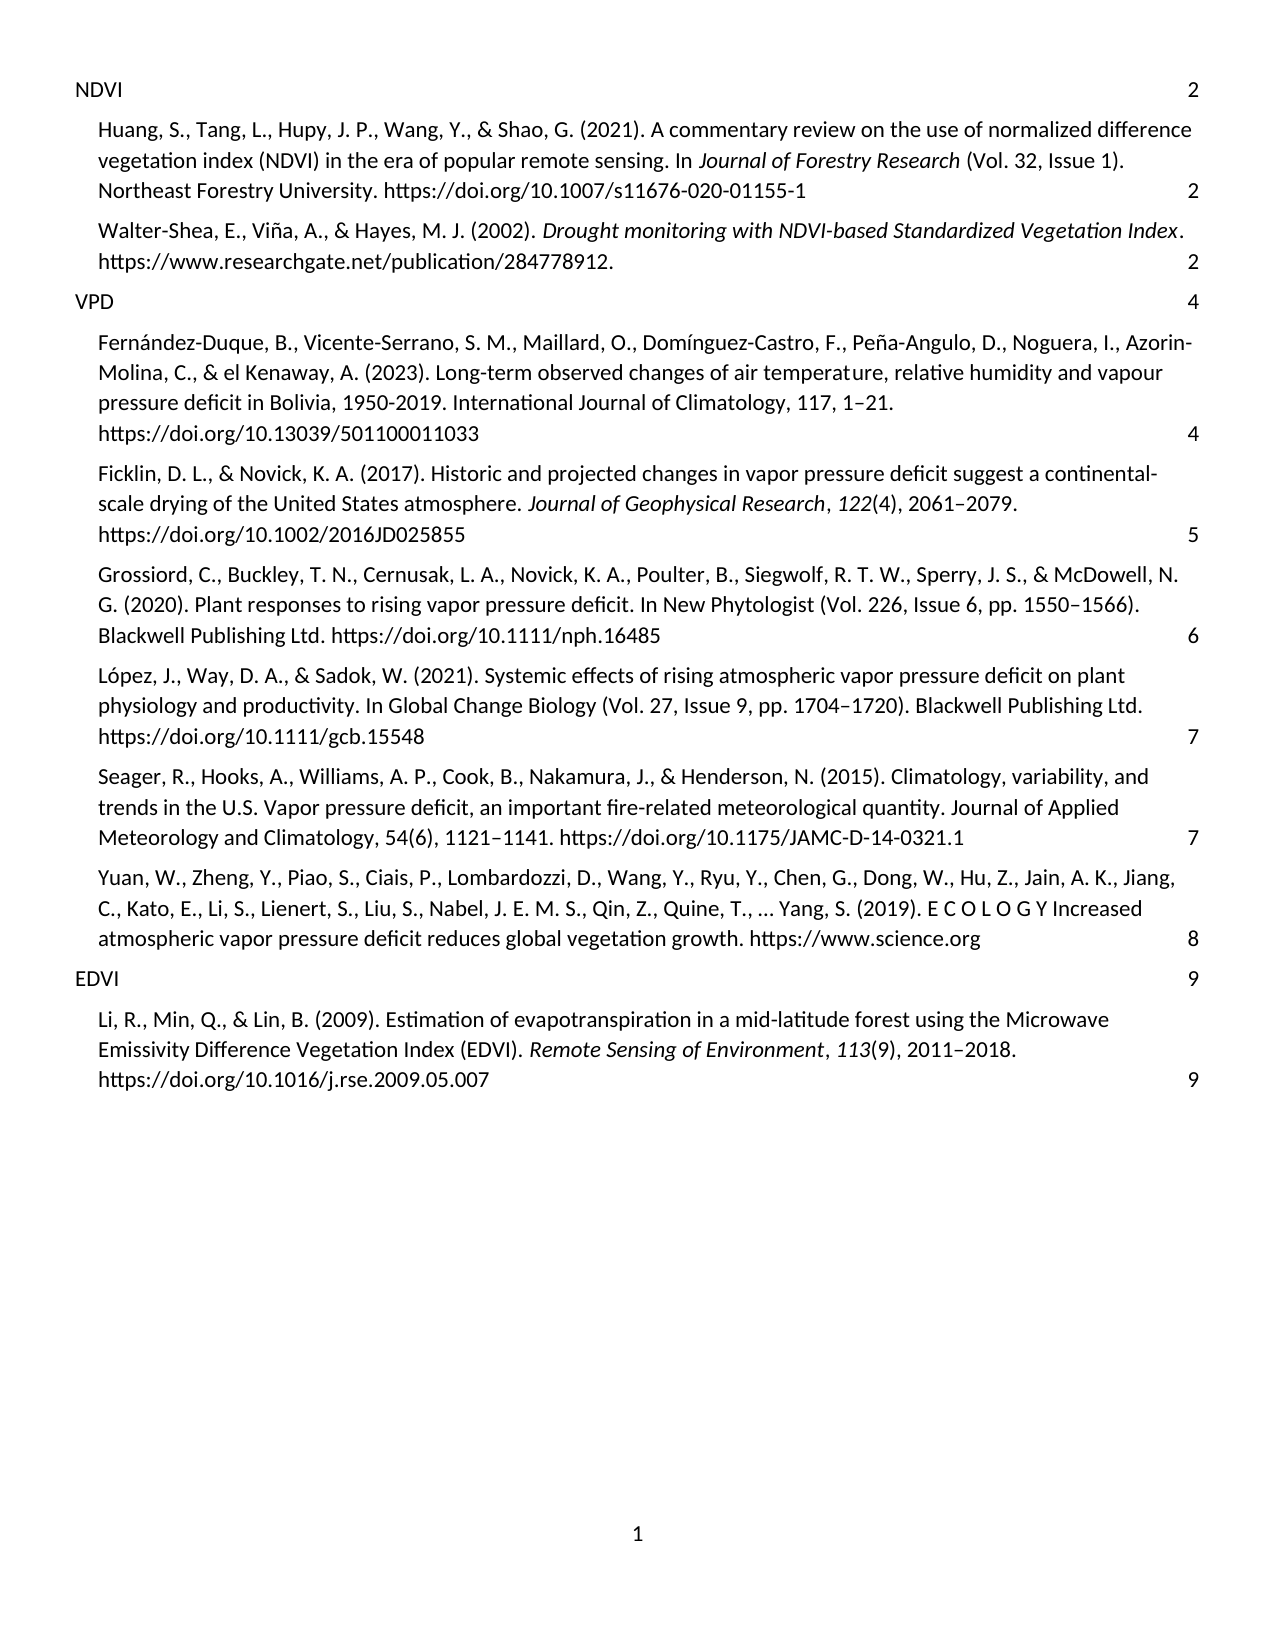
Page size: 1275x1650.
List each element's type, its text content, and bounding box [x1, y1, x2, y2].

text Huang, S., Tang, L., Hupy, J. P., Wang, Y., & Shao, G. (2021). A commentary review on the use of normalized difference vegetation index (NDVI) in the era of popular remote sensing. In Journal of Forestry Research (Vol. 32, Issue 1). Northeast Forestry University. https://doi.org/10.1007/s11676-020-01155-1 2 [98, 116, 1200, 204]
text VPD 4 [75, 287, 1200, 316]
text Seager, R., Hooks, A., Williams, A. P., Cook, B., Nakamura, J., & Henderson, N. (2015). Climatology, variability, and trends in the U.S. Vapor pressure deficit, an important fire-related meteorological quantity. Journal of Applied Meteorology and Climatology, 54(6), 1121–1141. https://doi.org/10.1175/JAMC-D-14-0321.1 7 [98, 762, 1200, 851]
text Yuan, W., Zheng, Y., Piao, S., Ciais, P., Lombardozzi, D., Wang, Y., Ryu, Y., Chen, G., Dong, W., Hu, Z., Jain, A. K., Jiang, C., Kato, E., Li, S., Lienert, S., Liu, S., Nabel, J. E. M. S., Qin, Z., Quine, T., … Yang, S. (2019). E C O L O G Y Increased atmospheric vapor pressure deficit reduces global vegetation growth. https://www.science.org 8 [98, 863, 1200, 952]
text Ficklin, D. L., & Novick, K. A. (2017). Historic and projected changes in vapor pressure deficit suggest a continental-scale drying of the United States atmosphere. Journal of Geophysical Research, 122(4), 2061–2079. https://doi.org/10.1002/2016JD025855 5 [98, 459, 1200, 548]
text Grossiord, C., Buckley, T. N., Cernusak, L. A., Novick, K. A., Poulter, B., Siegwolf, R. T. W., Sperry, J. S., & McDowell, N. G. (2020). Plant responses to rising vapor pressure deficit. In New Phytologist (Vol. 226, Issue 6, pp. 1550–1566). Blackwell Publishing Ltd. https://doi.org/10.1111/nph.16485 6 [98, 560, 1200, 649]
text Li, R., Min, Q., & Lin, B. (2009). Estimation of evapotranspiration in a mid-latitude forest using the Microwave Emissivity Difference Vegetation Index (EDVI). Remote Sensing of Environment, 113(9), 2011–2018. https://doi.org/10.1016/j.rse.2009.05.007 9 [98, 1005, 1200, 1094]
text EDVI 9 [75, 964, 1200, 993]
text Fernández-Duque, B., Vicente-Serrano, S. M., Maillard, O., Domínguez-Castro, F., Peña-Angulo, D., Noguera, I., Azorin-Molina, C., & el Kenaway, A. (2023). Long-term observed changes of air temperature, relative humidity and vapour pressure deficit in Bolivia, 1950-2019. International Journal of Climatology, 117, 1–21. https://doi.org/10.13039/501100011033 4 [98, 328, 1200, 447]
text López, J., Way, D. A., & Sadok, W. (2021). Systemic effects of rising atmospheric vapor pressure deficit on plant physiology and productivity. In Global Change Biology (Vol. 27, Issue 9, pp. 1704–1720). Blackwell Publishing Ltd. https://doi.org/10.1111/gcb.15548 7 [98, 661, 1200, 750]
text Walter-Shea, E., Viña, A., & Hayes, M. J. (2002). Drought monitoring with NDVI-based Standardized Vegetation Index. https://www.researchgate.net/publication/284778912. 2 [98, 217, 1200, 275]
text NDVI 2 [75, 75, 1200, 103]
